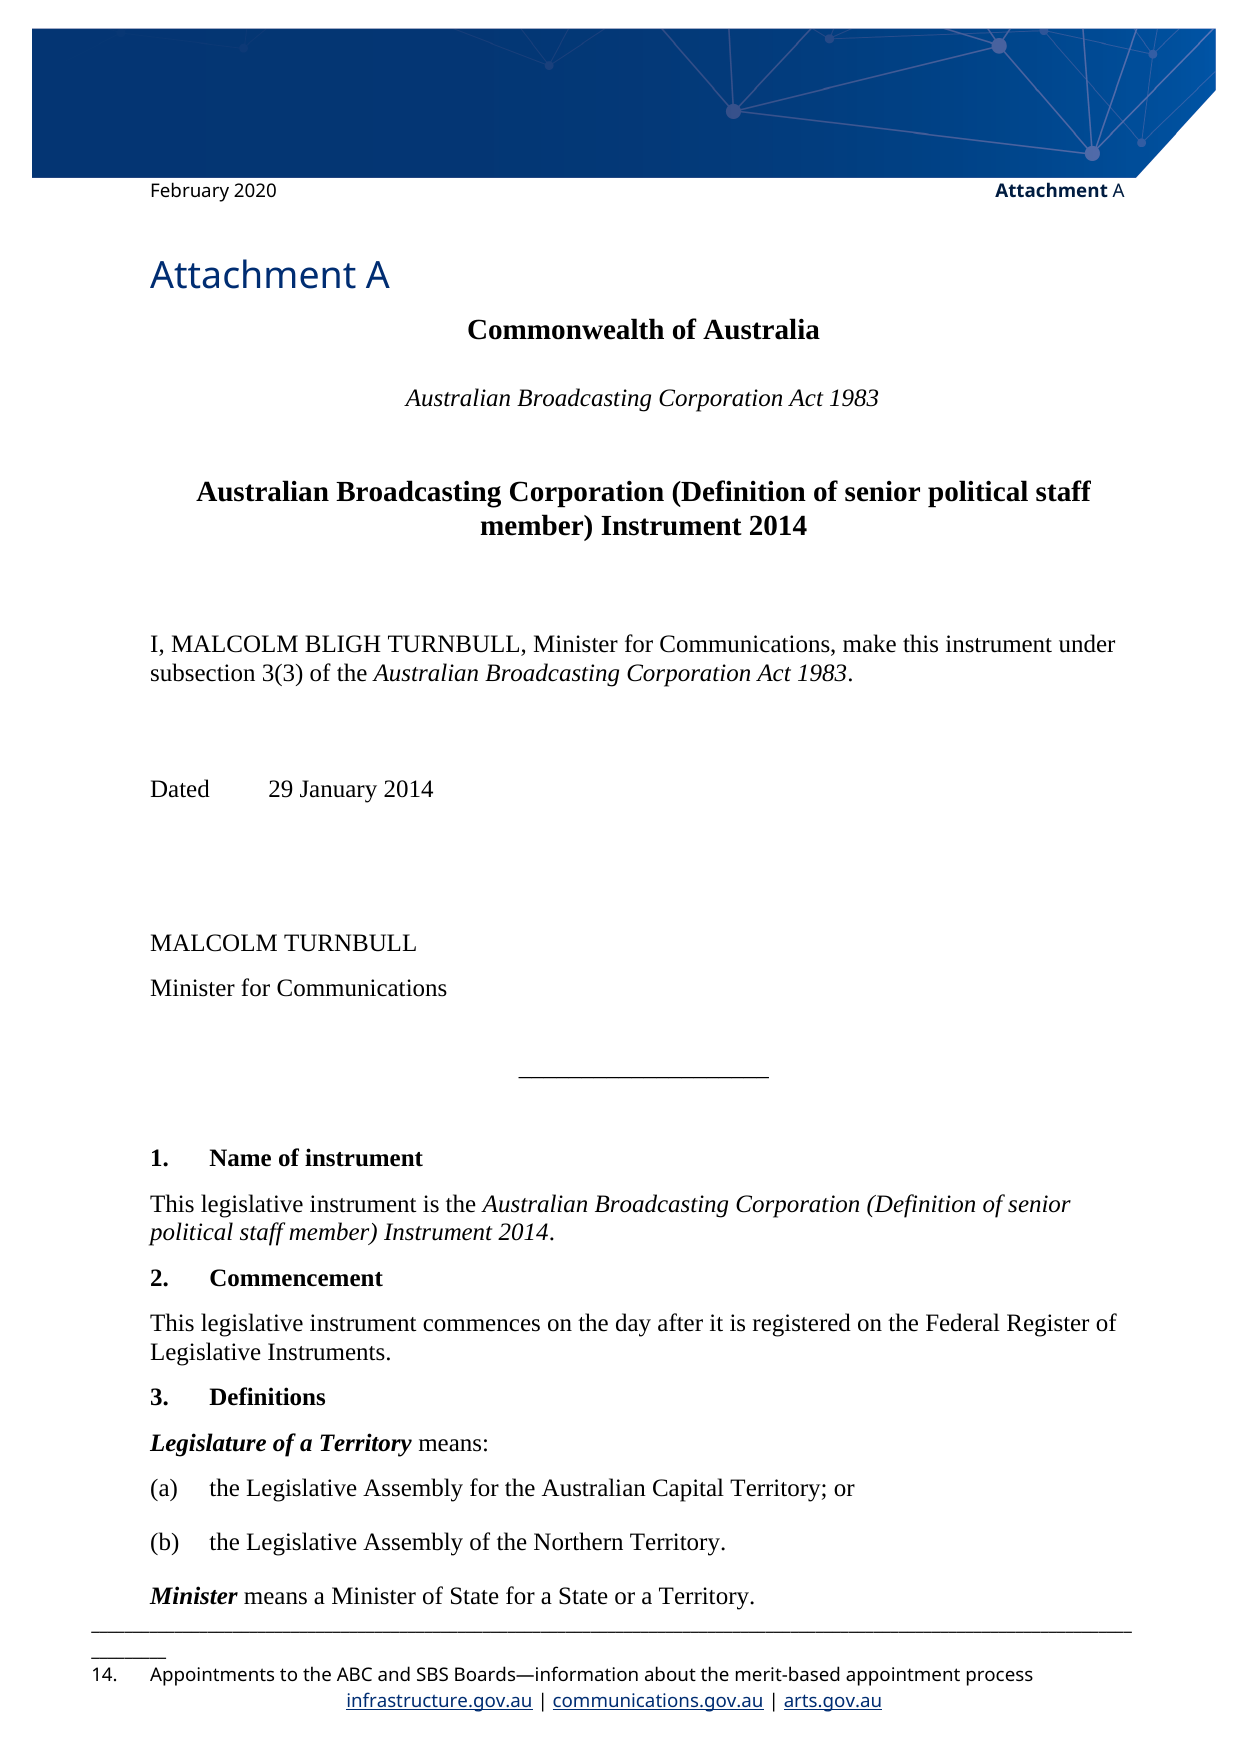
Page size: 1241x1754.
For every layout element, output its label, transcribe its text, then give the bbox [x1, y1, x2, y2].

text This legislative instrument is the Australian Broadcasting Corporation (Definition of senior political staff member) Instrument 2014. [150, 1189, 1137, 1246]
text 2. Commencement [150, 1263, 1137, 1292]
text This legislative instrument commences on the day after it is registered on the Federal Register of Legislative Instruments. [150, 1308, 1137, 1366]
list the Legislative Assembly for the Australian Capital Territory; or [150, 1473, 1137, 1502]
text ____________________ [150, 1052, 1137, 1081]
text Minister for Communications [150, 973, 1137, 1002]
text Dated 29 January 2014 [150, 774, 1137, 803]
text Australian Broadcasting Corporation Act 1983 [150, 383, 1137, 412]
subtitle Attachment A [150, 249, 1137, 300]
text 3. Definitions [150, 1382, 1137, 1411]
text MALCOLM TURNBULL [150, 928, 1137, 957]
picture [2, 0, 1241, 178]
text 1. Name of instrument [150, 1143, 1137, 1172]
text I, MALCOLM BLIGH TURNBULL, Minister for Communications, make this instrument under subsection 3(3) of the Australian Broadcasting Corporation Act 1983. [150, 629, 1137, 687]
text Legislature of a Territory means: [150, 1428, 1137, 1457]
text Australian Broadcasting Corporation (Definition of senior political staff member) Instrument 2014 [150, 474, 1137, 542]
text Commonwealth of Australia [150, 312, 1137, 346]
text Minister means a Minister of State for a State or a Territory. [150, 1581, 1137, 1609]
list the Legislative Assembly of the Northern Territory. [150, 1527, 1137, 1556]
